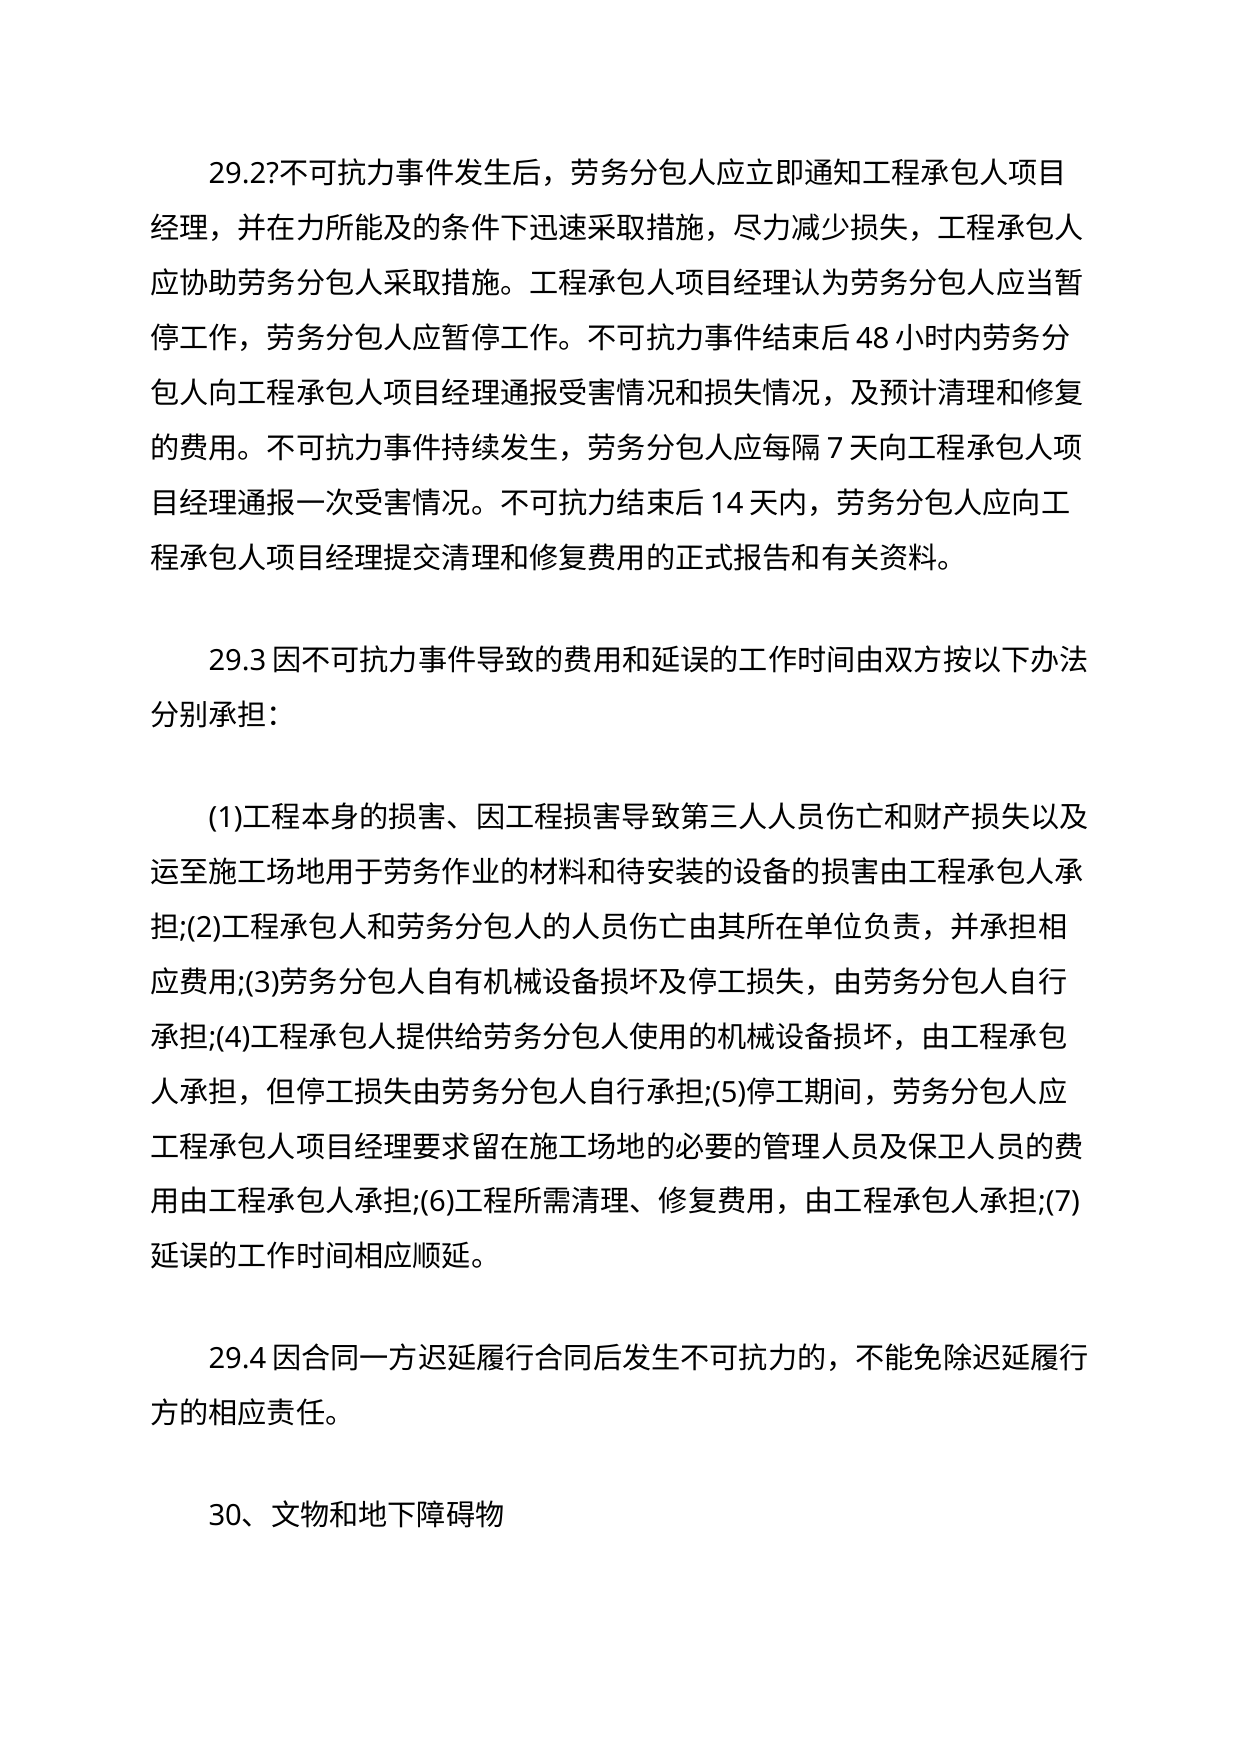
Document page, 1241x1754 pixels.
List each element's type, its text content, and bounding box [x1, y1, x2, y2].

text 29.2?不可抗力事件发生后，劳务分包人应立即通知工程承包人项目经理，并在力所能及的条件下迅速采取措施，尽力减少损失，工程承包人应协助劳务分包人采取措施。工程承包人项目经理认为劳务分包人应当暂停工作，劳务分包人应暂停工作。不可抗力事件结束后48小时内劳务分包人向工程承包人项目经理通报受害情况和损失情况，及预计清理和修复的费用。不可抗力事件持续发生，劳务分包人应每隔7天向工程承包人项目经理通报一次受害情况。不可抗力结束后14天内，劳务分包人应向工程承包人项目经理提交清理和修复费用的正式报告和有关资料。 [150, 150, 1090, 577]
text 29.3因不可抗力事件导致的费用和延误的工作时间由双方按以下办法分别承担： [150, 636, 1090, 734]
text (1)工程本身的损害、因工程损害导致第三人人员伤亡和财产损失以及运至施工场地用于劳务作业的材料和待安装的设备的损害由工程承包人承担;(2)工程承包人和劳务分包人的人员伤亡由其所在单位负责，并承担相应费用;(3)劳务分包人自有机械设备损坏及停工损失，由劳务分包人自行承担;(4)工程承包人提供给劳务分包人使用的机械设备损坏，由工程承包人承担，但停工损失由劳务分包人自行承担;(5)停工期间，劳务分包人应工程承包人项目经理要求留在施工场地的必要的管理人员及保卫人员的费用由工程承包人承担;(6)工程所需清理、修复费用，由工程承包人承担;(7)延误的工作时间相应顺延。 [150, 793, 1090, 1275]
text 30、文物和地下障碍物 [150, 1492, 1090, 1534]
text 29.4因合同一方迟延履行合同后发生不可抗力的，不能免除迟延履行方的相应责任。 [150, 1335, 1090, 1432]
